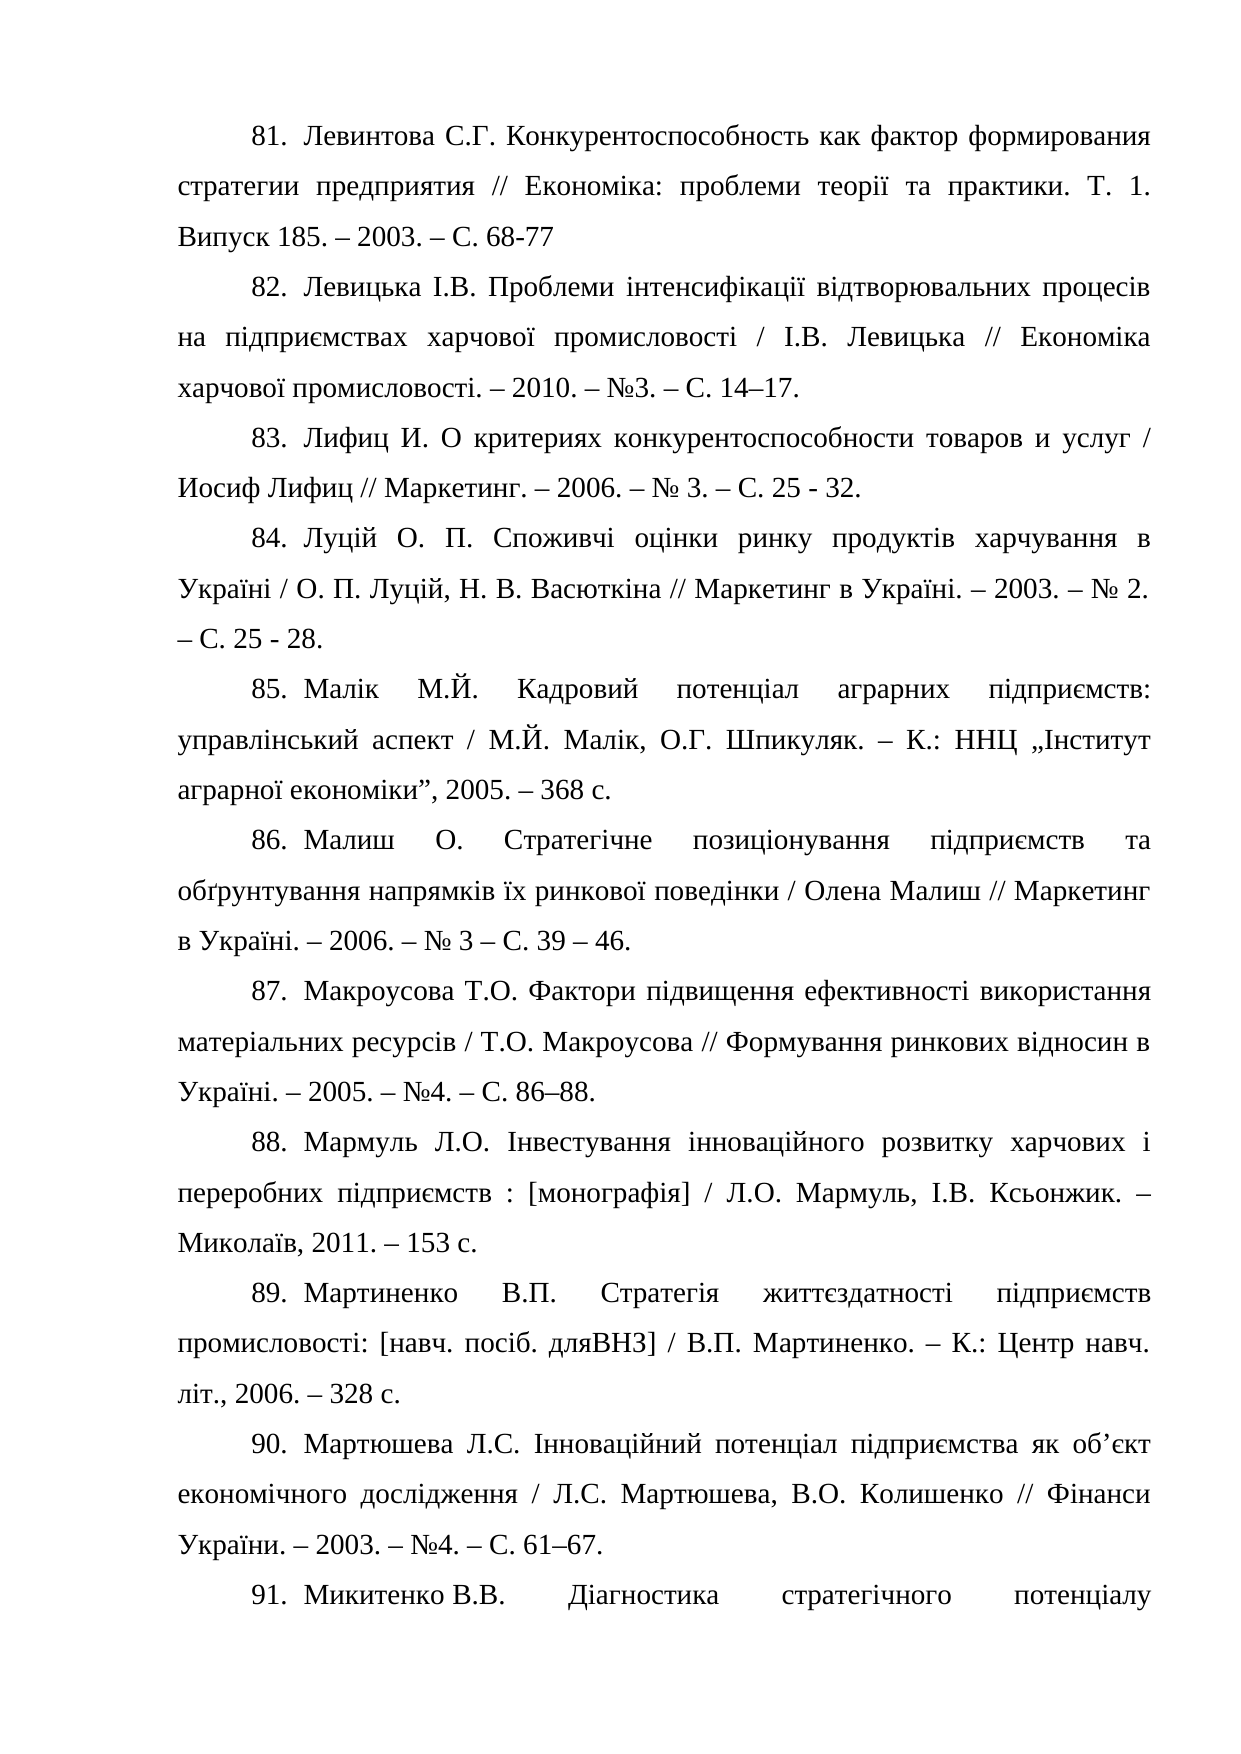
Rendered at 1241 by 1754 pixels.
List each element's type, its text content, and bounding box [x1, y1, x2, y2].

list Мартиненко В.П. Стратегія життєздатності підприємств промисловості: [навч. посіб. дляВНЗ] / В.П. Мартиненко. – К.: Центр навч. літ., 2006. – 328 c. [177, 1275, 1152, 1409]
list Мармуль Л.О. Інвестування інноваційного розвитку харчових і переробних підприємств : [монографія] / Л.О. Мармуль, І.В. Ксьонжик. – Миколаїв, 2011. – 153 с. [177, 1124, 1152, 1258]
list Мартюшева Л.С. Інноваційний потенціал підприємства як об’єкт економічного дослідження / Л.С. Мартюшева, В.О. Колишенко // Фінанси України. – 2003. – №4. – С. 61–67. [177, 1426, 1152, 1560]
list Макроусова Т.О. Фактори підвищення ефективності використання матеріальних ресурсів / Т.О. Макроусова // Формування ринкових відносин в Україні. – 2005. – №4. – С. 86–88. [177, 973, 1152, 1108]
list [177, 1577, 1152, 1611]
list Малиш О. Стратегічне позиціонування підприємств та обґрунтування напрямків їх ринкової поведінки / Олена Малиш // Маркетинг в Україні. – 2006. – № 3 – С. 39 – 46. [177, 822, 1152, 873]
list Левинтова С.Г. Конкурентоспособность как фактор формирования стратегии предприятия // Економіка: проблеми теорії та практики. Т. 1. Випуск 185. – 2003. – С. 68-77 [177, 118, 1152, 169]
list Малік М.Й. Кадровий потенціал аграрних підприємств: управлінський аспект / М.Й. Малік, О.Г. Шпикуляк. – К.: ННЦ „Інститут аграрної економіки”, 2005. – 368 с. [177, 672, 1152, 806]
list Луцій О. П. Споживчі оцінки ринку продуктів харчування в Україні / О. П. Луцій, Н. В. Васюткіна // Маркетинг в Україні. – 2003. – № 2. – С. 25 - 28. [177, 521, 1152, 571]
list Левинтова С.Г. Конкурентоспособность как фактор формирования стратегии предприятия // Економіка: проблеми теорії та практики. Т. 1. Випуск 185. – 2003. – С. 68-77 [177, 202, 1152, 252]
list Лифиц И. О критериях конкурентоспособности товаров и услуг / Иосиф Лифиц // Маркетинг. – 2006. – № 3. – С. 25 - 32. [177, 420, 1152, 504]
list Луцій О. П. Споживчі оцінки ринку продуктів харчування в Україні / О. П. Луцій, Н. В. Васюткіна // Маркетинг в Україні. – 2003. – № 2. – С. 25 - 28. [177, 604, 1152, 655]
list Малиш О. Стратегічне позиціонування підприємств та обґрунтування напрямків їх ринкової поведінки / Олена Малиш // Маркетинг в Україні. – 2006. – № 3 – С. 39 – 46. [177, 906, 1152, 957]
list Левицька І.В. Проблеми інтенсифікації відтворювальних процесів на підприємствах харчової промисловості / І.В. Левицька // Економіка харчової промисловості. – 2010. – №3. – С. 14–17. [177, 269, 1152, 403]
